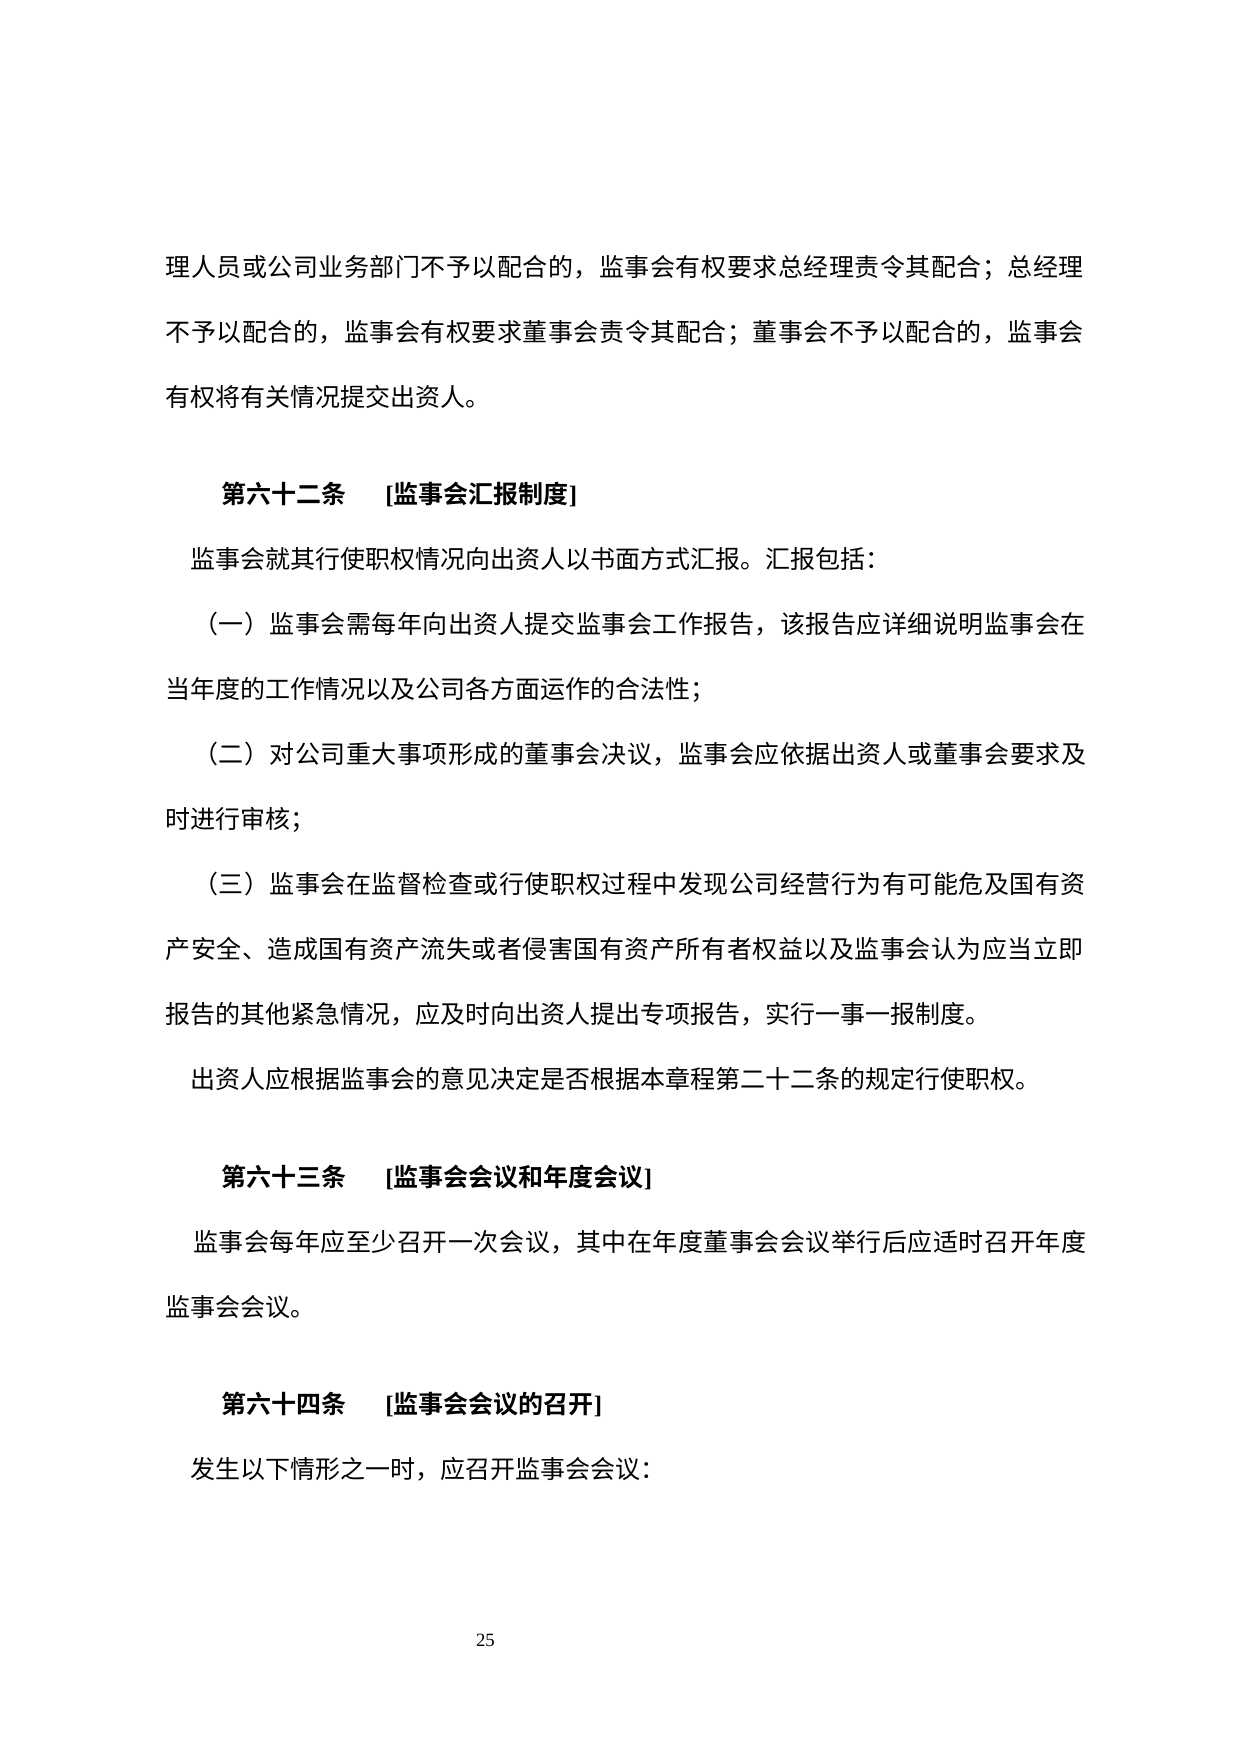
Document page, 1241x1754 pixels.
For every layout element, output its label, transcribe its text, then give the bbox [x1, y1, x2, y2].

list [165, 1370, 1087, 1500]
list [监事会汇报制度] 监事会就其行使职权情况向出资人以书面方式汇报。汇报包括： （一）监事会需每年向出资人提交监事会工作报告，该报告应详细说明监事会在当年度的工作情况以及公司各方面运作的合法性； （二）对公司重大事项形成的董事会决议，监事会应依据出资人或董事会要求及时进行审核； （三）监事会在监督检查或行使职权过程中发现公司经营行为有可能危及国有资产安全、造成国有资产流失或者侵害国有资产所有者权益以及监事会认为应当立即报告的其他紧急情况，应及时向出资人提出专项报告，实行一事一报制度。 出资人应根据监事会的意见决定是否根据本章程第二十二条的规定行使职权。 [165, 460, 1087, 1110]
list [监事会会议和年度会议] 监事会每年应至少召开一次会议，其中在年度董事会会议举行后应适时召开年度监事会会议。 [165, 1143, 1087, 1338]
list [165, 233, 1087, 428]
